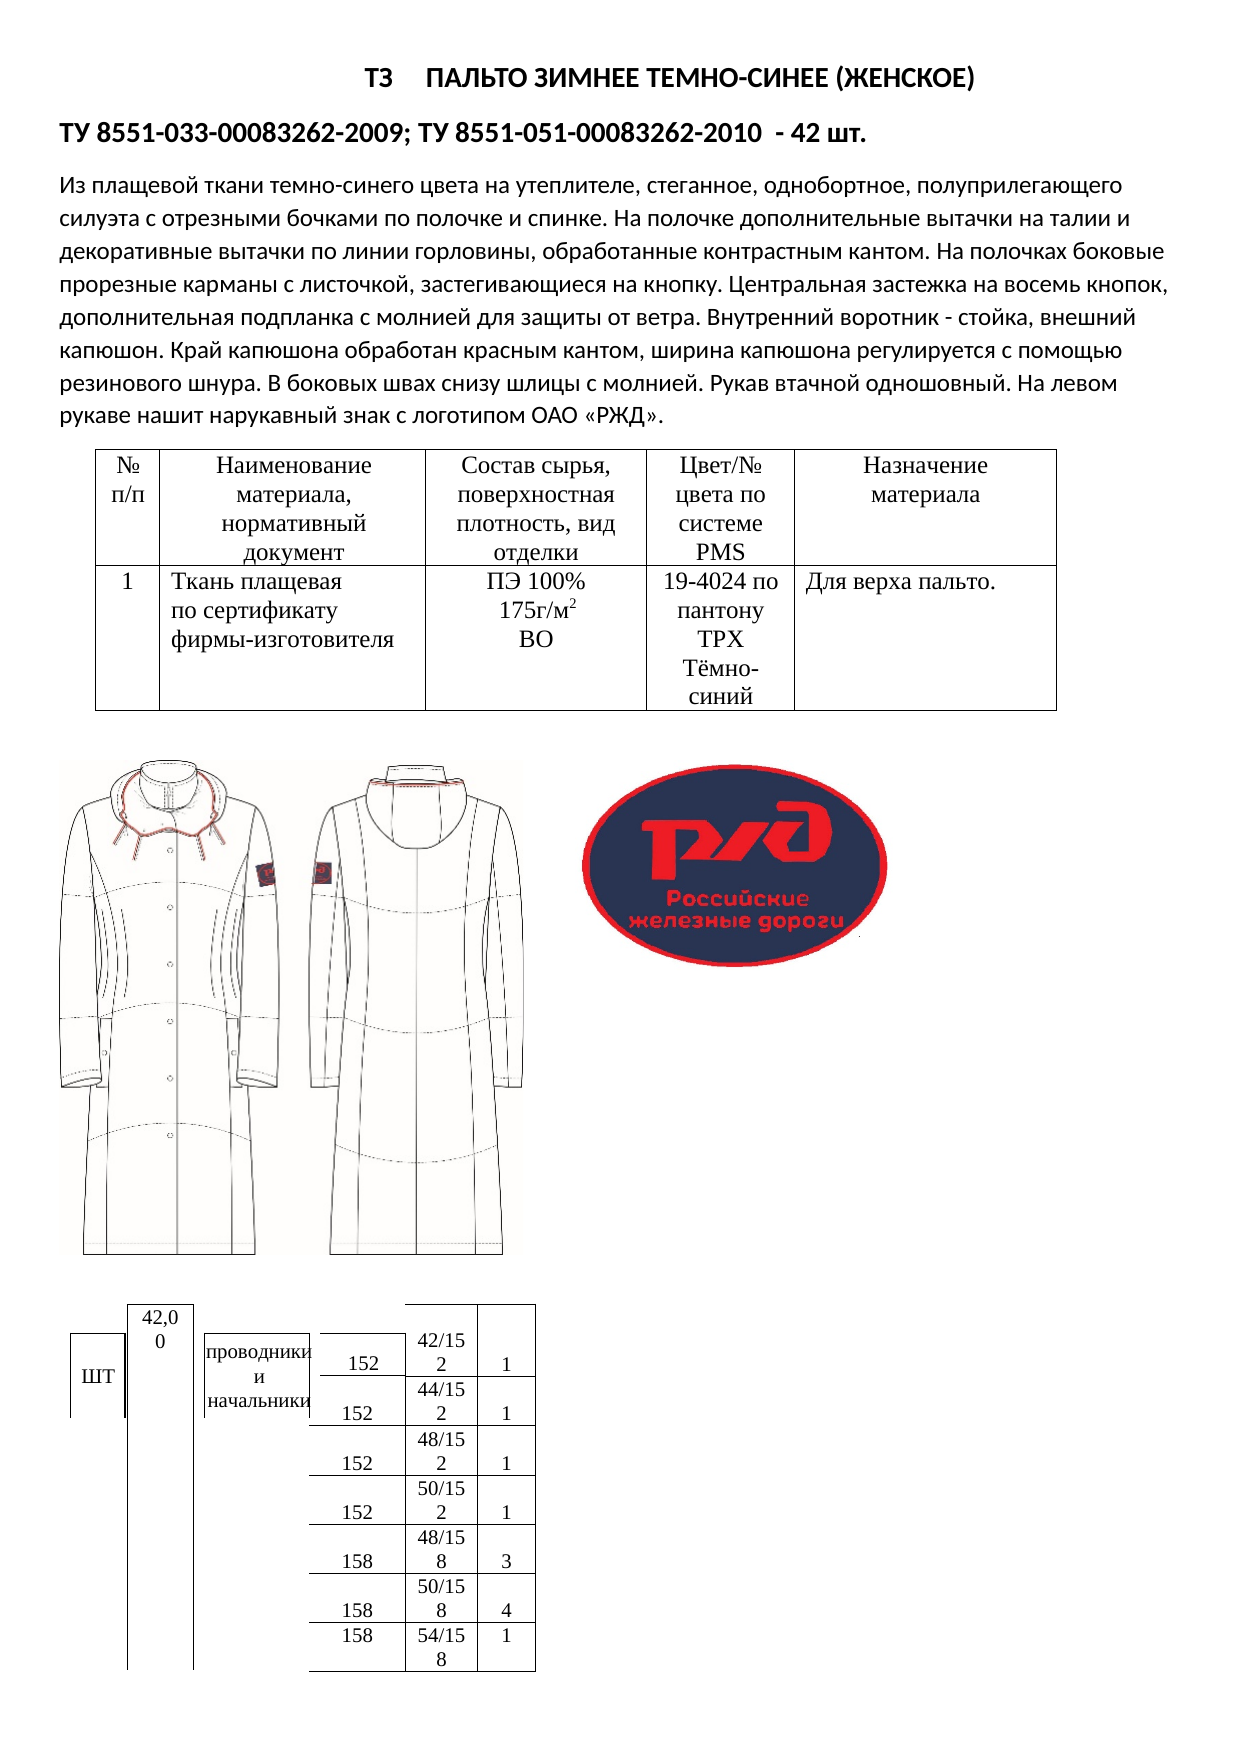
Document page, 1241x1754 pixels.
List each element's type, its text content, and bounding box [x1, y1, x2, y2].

table_cell 48/152 [406, 1426, 477, 1474]
table_cell 1 [478, 1476, 535, 1524]
table_header 1 [478, 1305, 535, 1376]
table_header Состав сырья, поверхностная плотность, вид отделки [426, 450, 646, 565]
table_cell 50/152 [406, 1476, 477, 1524]
table_header Цвет/№ цвета по системе РМS [647, 450, 794, 565]
table_cell 44/152 [406, 1377, 477, 1425]
table_cell 158 [309, 1525, 405, 1573]
table_cell 1 [96, 566, 159, 710]
picture [575, 760, 894, 971]
table_header 42,00 [127, 1305, 193, 1671]
table_cell 152 [309, 1476, 405, 1524]
table_header Наименование материала, нормативный документ [160, 450, 425, 565]
table_header [309, 1304, 405, 1376]
table_cell 152 [309, 1376, 405, 1425]
table_cell 54/158 [406, 1623, 477, 1671]
text ТЗ ПАЛЬТО ЗИМНЕЕ ТЕМНО-СИНЕЕ (ЖЕНСКОЕ) [59, 59, 1181, 95]
table_cell 4 [478, 1574, 535, 1622]
table_cell Для верха пальто. [795, 566, 1056, 710]
table_header № п/п [96, 450, 159, 565]
table_cell 1 [478, 1623, 535, 1671]
table_header [59, 1304, 127, 1671]
table_cell 50/158 [406, 1574, 477, 1622]
table_cell 19-4024 по пантону TPX Тёмно-синий [647, 566, 794, 710]
table_cell Ткань плащевая по сертификату фирмы-изготовителя [160, 566, 425, 710]
table_header 42/152 [405, 1305, 477, 1376]
table_cell 158 [309, 1623, 405, 1671]
table_cell 1 [478, 1426, 535, 1474]
picture [59, 760, 524, 1255]
table_cell ПЭ 100% 175г/м2 ВО [426, 566, 646, 710]
text Из плащевой ткани темно-синего цвета на утеплителе, стеганное, однобортное, полуприлегающего силуэта с отрезными бочками по полочке и спинке. На полочке дополнительные вытачки на талии и декоративные вытачки по линии горловины, обработанные контрастным кантом. На полочках боковые прорезные карманы с листочкой, застегивающиеся на кнопку. Центральная застежка на восемь кнопок, дополнительная подпланка с молнией для защиты от ветра. Внутренний воротник - стойка, внешний капюшон. Край капюшона обработан красным кантом, ширина капюшона регулируется с помощью резинового шнура. В боковых швах снизу шлицы с молнией. Рукав втачной одношовный. На левом рукаве нашит нарукавный знак с логотипом ОАО «РЖД». [59, 169, 1181, 430]
table_cell 3 [478, 1525, 535, 1573]
table_cell 1 [478, 1377, 535, 1425]
table_cell 152 [309, 1426, 405, 1474]
table_header Назначение материала [795, 450, 1056, 565]
table_cell 48/158 [406, 1525, 477, 1573]
table_cell 158 [309, 1574, 405, 1622]
table_header [193, 1304, 309, 1671]
text ТУ 8551-033-00083262-2009; ТУ 8551-051-00083262-2010 - 42 шт. [59, 114, 1181, 150]
